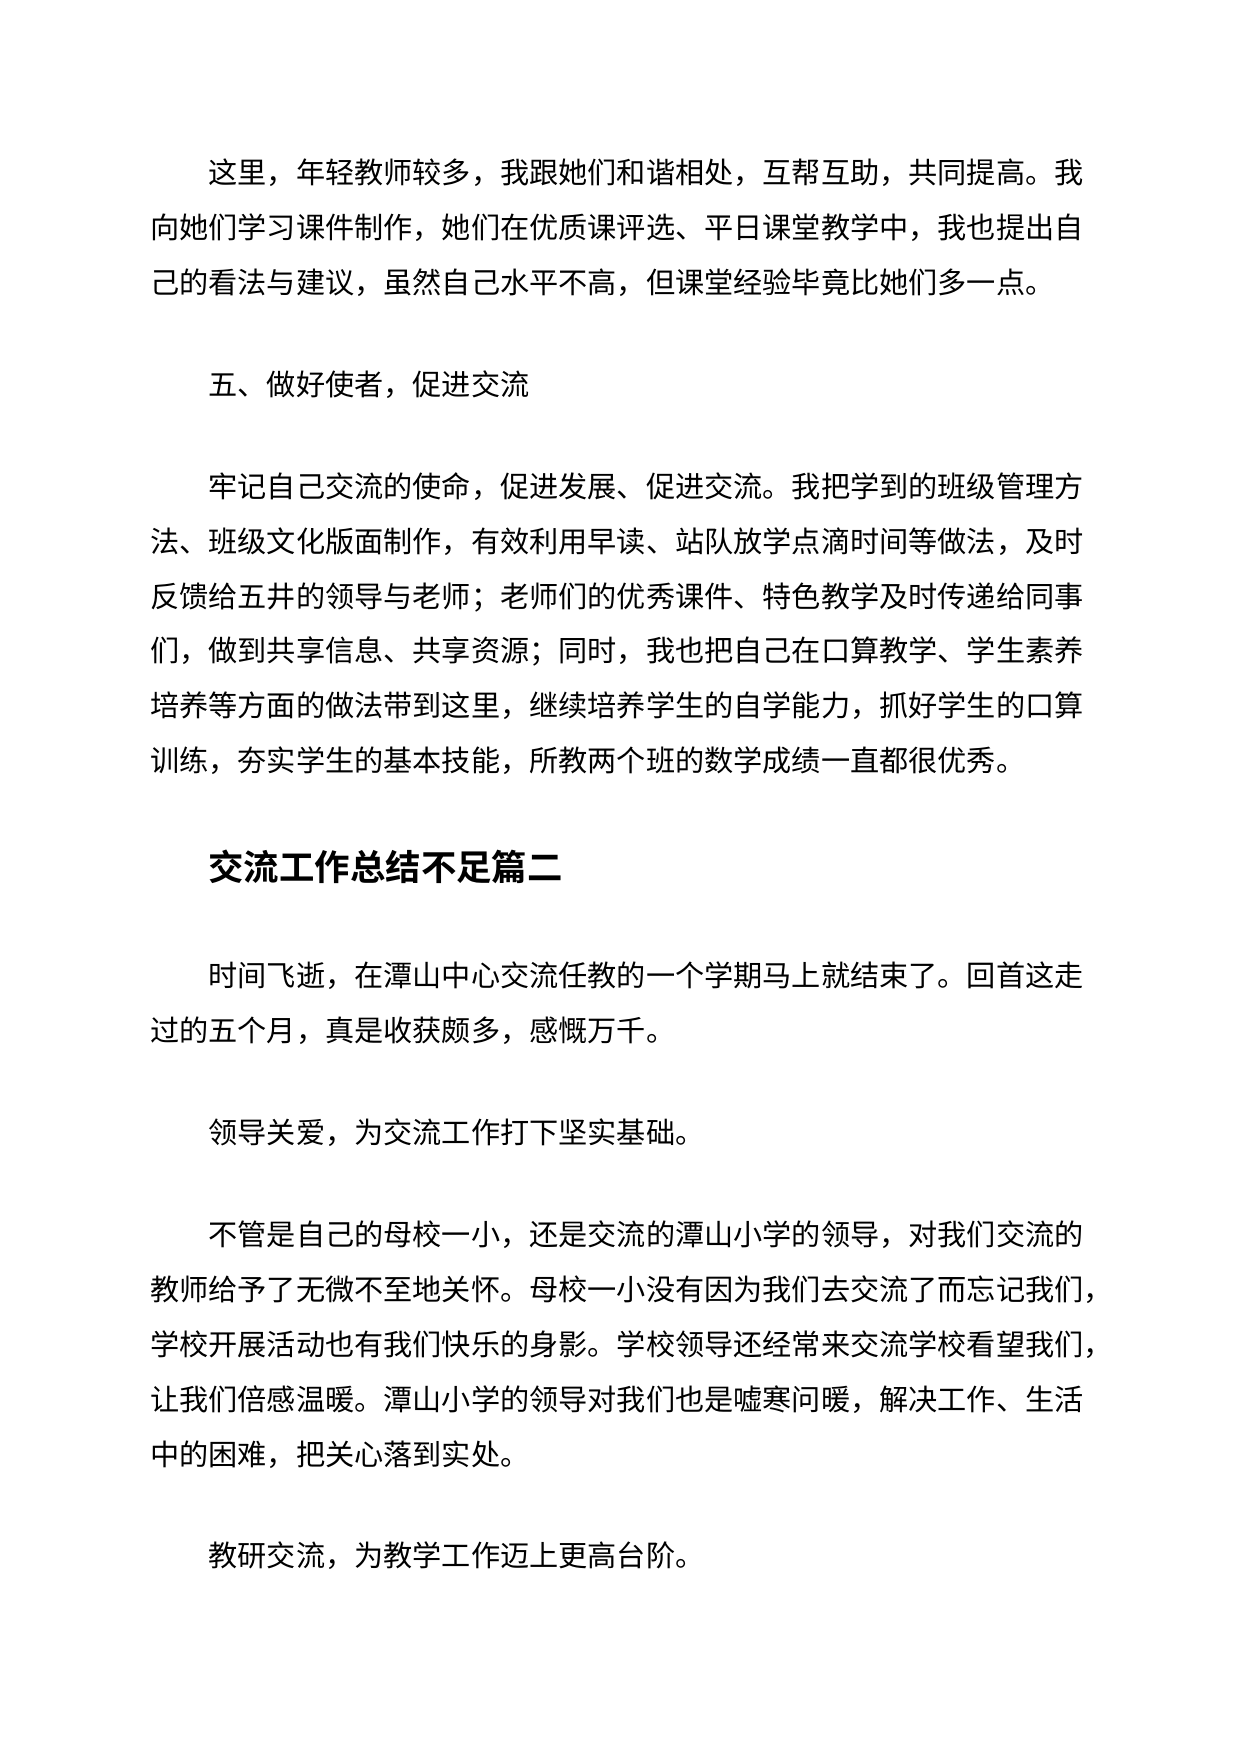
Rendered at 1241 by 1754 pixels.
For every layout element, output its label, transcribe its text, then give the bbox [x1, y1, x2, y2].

text 交流工作总结不足篇二 [150, 839, 1090, 891]
text 牢记自己交流的使命，促进发展、促进交流。我把学到的班级管理方法、班级文化版面制作，有效利用早读、站队放学点滴时间等做法，及时反馈给五井的领导与老师；老师们的优秀课件、特色教学及时传递给同事们，做到共享信息、共享资源；同时，我也把自己在口算教学、学生素养培养等方面的做法带到这里，继续培养学生的自学能力，抓好学生的口算训练，夯实学生的基本技能，所教两个班的数学成绩一直都很优秀。 [150, 463, 1090, 780]
text 教研交流，为教学工作迈上更高台阶。 [150, 1533, 1090, 1575]
text 不管是自己的母校一小，还是交流的潭山小学的领导，对我们交流的教师给予了无微不至地关怀。母校一小没有因为我们去交流了而忘记我们，学校开展活动也有我们快乐的身影。学校领导还经常来交流学校看望我们，让我们倍感温暖。潭山小学的领导对我们也是嘘寒问暖，解决工作、生活中的困难，把关心落到实处。 [150, 1211, 1090, 1473]
text 时间飞逝，在潭山中心交流任教的一个学期马上就结束了。回首这走过的五个月，真是收获颇多，感慨万千。 [150, 953, 1090, 1050]
text 领导关爱，为交流工作打下坚实基础。 [150, 1110, 1090, 1152]
text 五、做好使者，促进交流 [150, 362, 1090, 404]
text 这里，年轻教师较多，我跟她们和谐相处，互帮互助，共同提高。我向她们学习课件制作，她们在优质课评选、平日课堂教学中，我也提出自己的看法与建议，虽然自己水平不高，但课堂经验毕竟比她们多一点。 [150, 150, 1090, 302]
